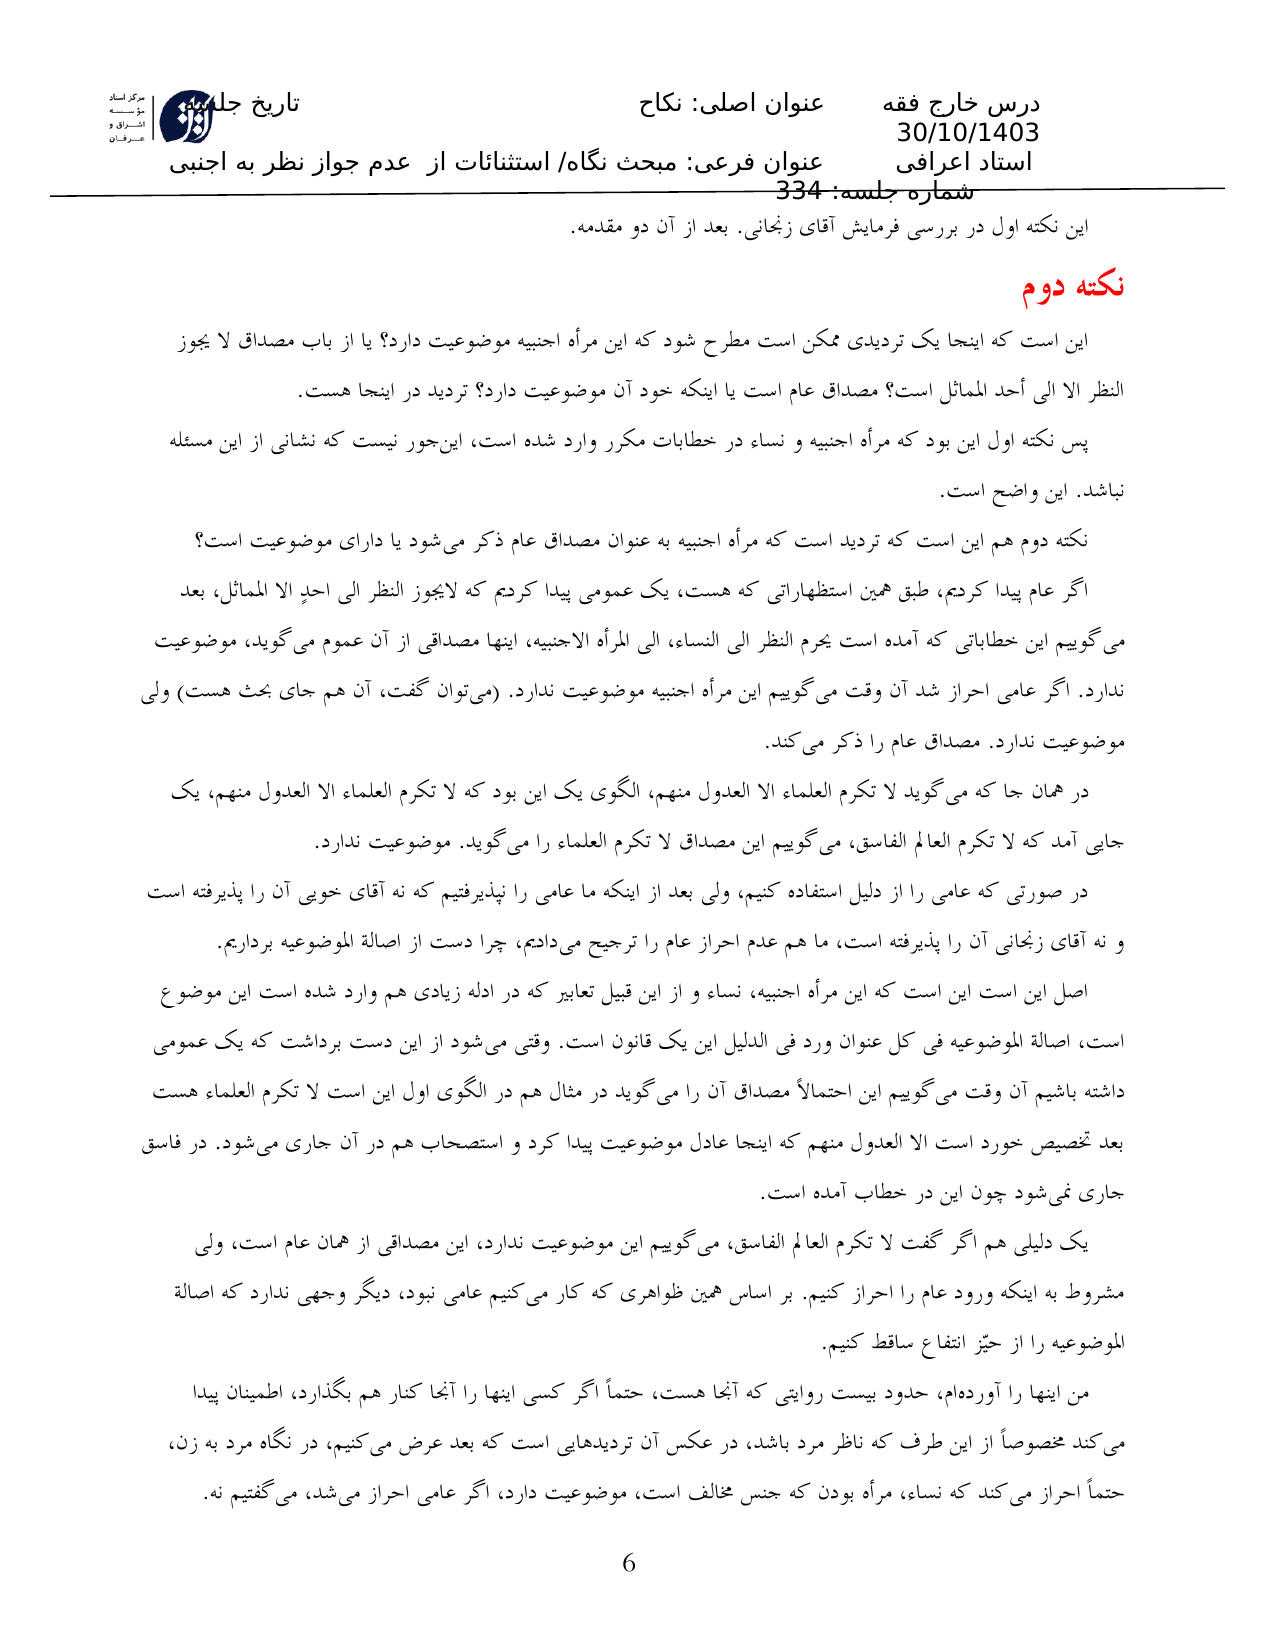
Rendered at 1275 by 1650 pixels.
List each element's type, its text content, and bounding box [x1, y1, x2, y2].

text در صورتی که عامی را از دلیل استفاده کنیم، ولی بعد از اینکه ما عامی را نپذیرفتیم که نه آقای خویی آن را پذیرفته است و نه آقای زنجانی آن را پذیرفته است، ما هم عدم احراز عام را ترجیح می‌دادیم، چرا دست از اصالة الموضوعیه برداریم. [133, 870, 1125, 964]
text اصل این است این است که این مرأه اجنبیه، نساء و از این قبیل تعابیر که در ادله زیادی هم وارد شده است این موضوع است، اصالة الموضوعیه فی کل عنوان ورد فی الدلیل این یک قانون است. وقتی می‌شود از این دست برداشت که یک عمومی داشته باشیم آن وقت می‌گوییم این احتمالاً مصداق آن را می‌گوید در مثال هم در الگوی اول این است لا تکرم العلماء هست بعد تخصیص خورد است الا العدول منهم که اینجا عادل موضوعیت پیدا کرد و استصحاب هم در آن جاری می‌شود. در فاسق جاری نمی‌شود چون این در خطاب آمده است. [133, 971, 1125, 1215]
text این است که اینجا یک تردیدی ممکن است مطرح شود که این مرأه اجنبیه موضوعیت دارد؟ یا از باب مصداق لا یجوز النظر الا الی أحد المماثل است؟ مصداق عام است یا اینکه خود آن موضوعیت دارد؟ تردید در اینجا هست. [133, 319, 1125, 413]
text یک دلیلی هم اگر گفت لا تکرم العالم الفاسق، می‌گوییم این موضوعیت ندارد، این مصداقی از همان عام است، ولی مشروط به اینکه ورود عام را احراز کنیم. بر اساس همین ظواهری که کار می‌کنیم عامی نبود، دیگر وجهی ندارد که اصالة الموضوعیه را از حیّز انتفاع ساقط کنیم. [133, 1221, 1125, 1365]
subtitle نکته دوم [133, 255, 1125, 319]
text من اینها را آورده‌ام، حدود بیست روایتی که آنجا هست، حتماً اگر کسی اینها را آنجا کنار هم بگذارد، اطمینان پیدا می‌کند مخصوصاً از این طرف که ناظر مرد باشد، در عکس آن تردیدهایی است که بعد عرض می‌کنیم، در نگاه مرد به زن، حتماً احراز می‌کند که نساء، مرأه بودن که جنس مخالف است، موضوعیت دارد، اگر عامی احراز می‌شد، می‌گفتیم نه. [133, 1371, 1125, 1515]
picture [102, 86, 215, 146]
text این نکته اول در بررسی فرمایش آقای زنجانی. بعد از آن دو مقدمه. [133, 205, 1125, 249]
text پس نکته اول این بود که مرأه اجنبیه و نساء در خطابات مکرر وارد شده است، این‌جور نیست که نشانی از این مسئله نباشد. این واضح است. [133, 419, 1125, 513]
text اگر عام پیدا کردیم، طبق همین استظهاراتی که هست، یک عمومی پیدا کردیم که لایجوز النظر الی احدٍ الا المماثل، بعد می‌گوییم این خطاباتی که آمده است یحرم النظر الی النساء، الی المرأه الاجنبیه، اینها مصداقی از آن عموم می‌گوید، موضوعیت ندارد. اگر عامی احراز شد آن وقت می‌گوییم این مرأه اجنبیه موضوعیت ندارد. (می‌توان گفت، آن هم جای بحث هست) ولی موضوعیت ندارد. مصداق عام را ذکر می‌کند. [133, 570, 1125, 764]
text در همان جا که می‌گوید لا تکرم العلماء الا العدول منهم، الگوی یک این بود که لا تکرم العلماء الا العدول منهم، یک جایی آمد که لا تکرم العالم الفاسق، می‌گوییم این مصداق لا تکرم العلماء را می‌گوید. موضوعیت ندارد. [133, 770, 1125, 864]
text نکته دوم هم این است که تردید است که مرأه اجنبیه به عنوان مصداق عام ذکر می‌شود یا دارای موضوعیت است؟ [133, 520, 1125, 563]
